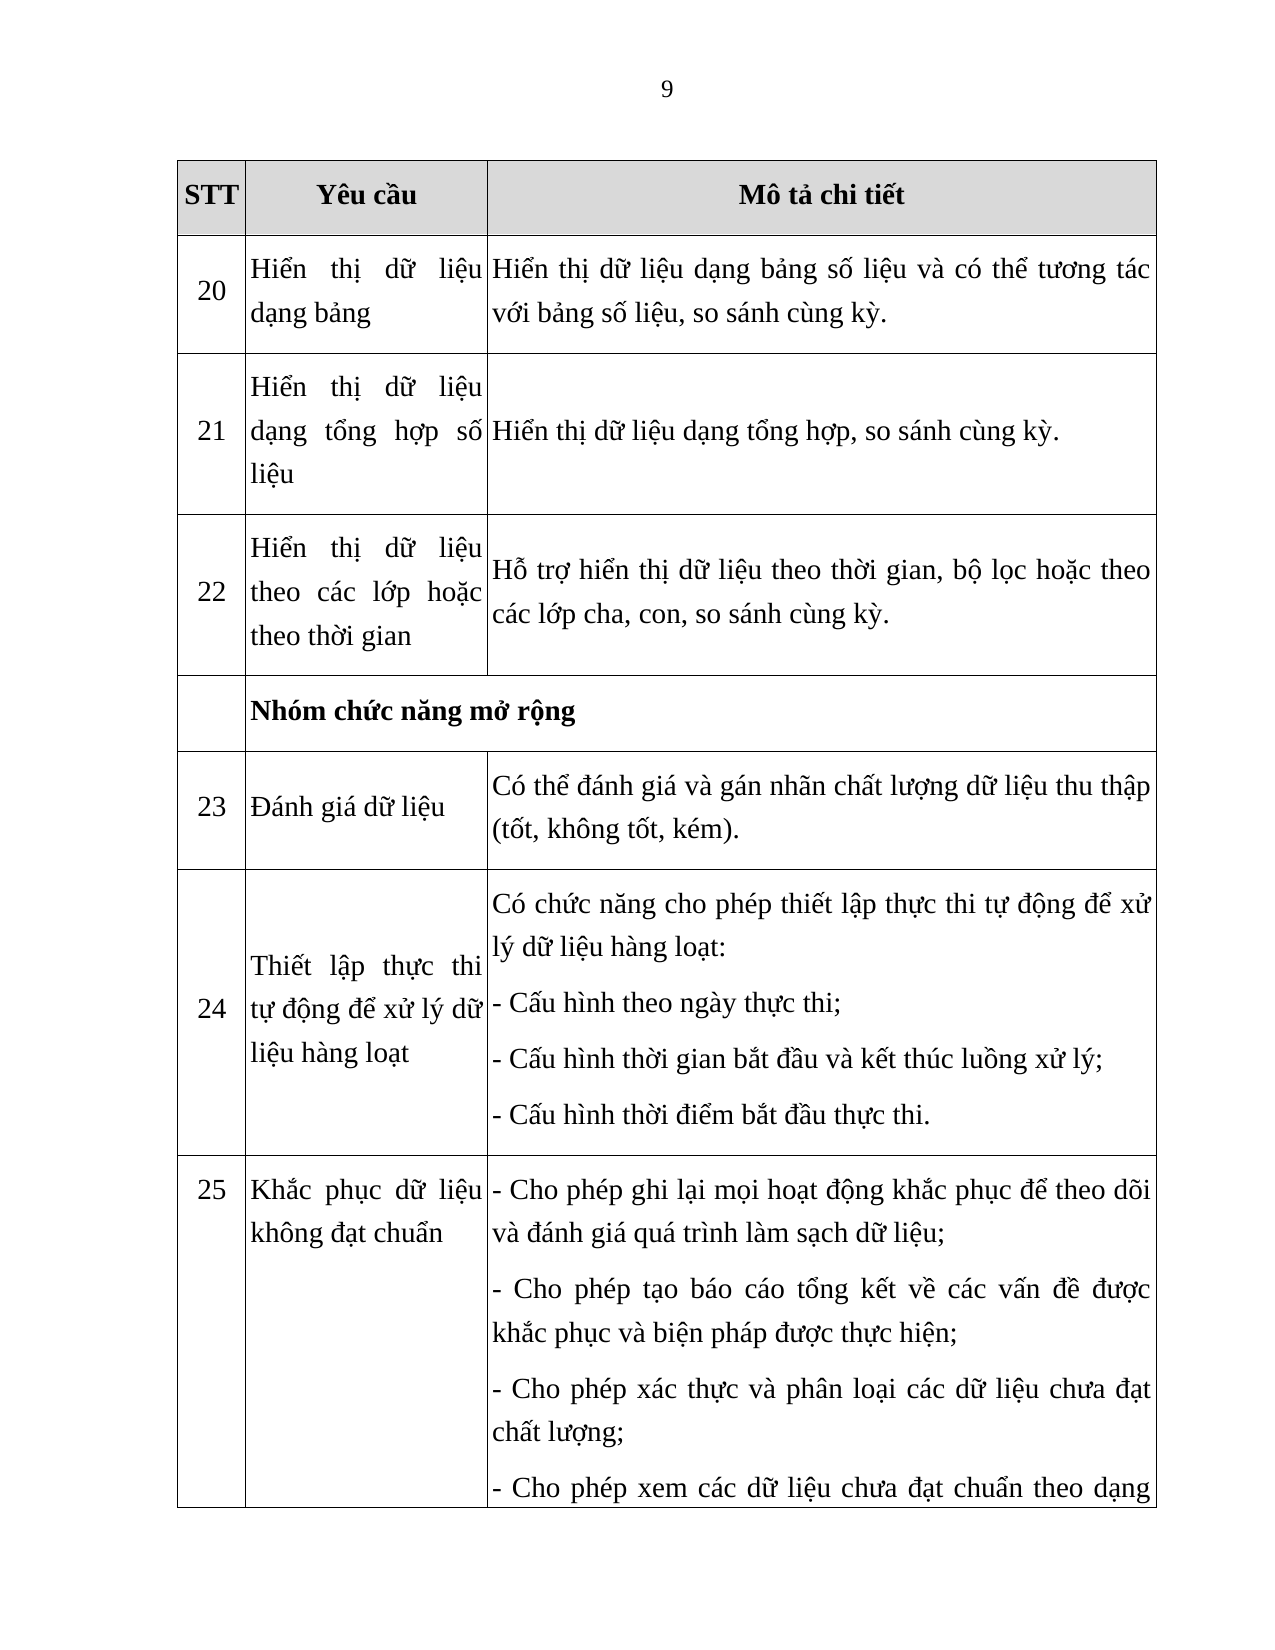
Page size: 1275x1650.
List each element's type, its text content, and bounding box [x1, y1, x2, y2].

table_cell Đánh giá dữ liệu [246, 752, 487, 869]
table_cell 23 [178, 752, 245, 869]
table_header Yêu cầu [246, 161, 487, 234]
table_cell Hiển thị dữ liệu dạng bảng số liệu và có thể tương tác với bảng số liệu, so sánh cùng kỳ. [488, 236, 1156, 352]
table_cell 22 [178, 515, 245, 675]
table_cell Hiển thị dữ liệu theo các lớp hoặc theo thời gian [246, 515, 487, 675]
table_cell Có thể đánh giá và gán nhãn chất lượng dữ liệu thu thập (tốt, không tốt, kém). [488, 752, 1156, 869]
table_cell Thiết lập thực thi tự động để xử lý dữ liệu hàng loạt [246, 870, 487, 1155]
table_cell Có chức năng cho phép thiết lập thực thi tự động để xử lý dữ liệu hàng loạt: - Cấu hình theo ngày thực thi; - Cấu hình thời gian bắt đầu và kết thúc luồng xử lý; - Cấu hình thời điểm bắt đầu thực thi. [488, 870, 1156, 1155]
table_cell Hiển thị dữ liệu dạng tổng hợp, so sánh cùng kỳ. [488, 354, 1156, 514]
table_cell 25 [178, 1156, 245, 1507]
table_cell [178, 676, 245, 751]
table_cell Khắc phục dữ liệu không đạt chuẩn [246, 1156, 487, 1507]
table_cell 21 [178, 354, 245, 514]
table_cell Nhóm chức năng mở rộng [246, 676, 1156, 751]
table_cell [488, 1156, 1156, 1507]
table_header Mô tả chi tiết [488, 161, 1156, 234]
table_cell Hiển thị dữ liệu dạng tổng hợp số liệu [246, 354, 487, 514]
table_cell 20 [178, 236, 245, 352]
table_cell Hỗ trợ hiển thị dữ liệu theo thời gian, bộ lọc hoặc theo các lớp cha, con, so sánh cùng kỳ. [488, 515, 1156, 675]
table_cell Hiển thị dữ liệu dạng bảng [246, 236, 487, 352]
table_cell 24 [178, 870, 245, 1155]
table_header STT [178, 161, 245, 234]
